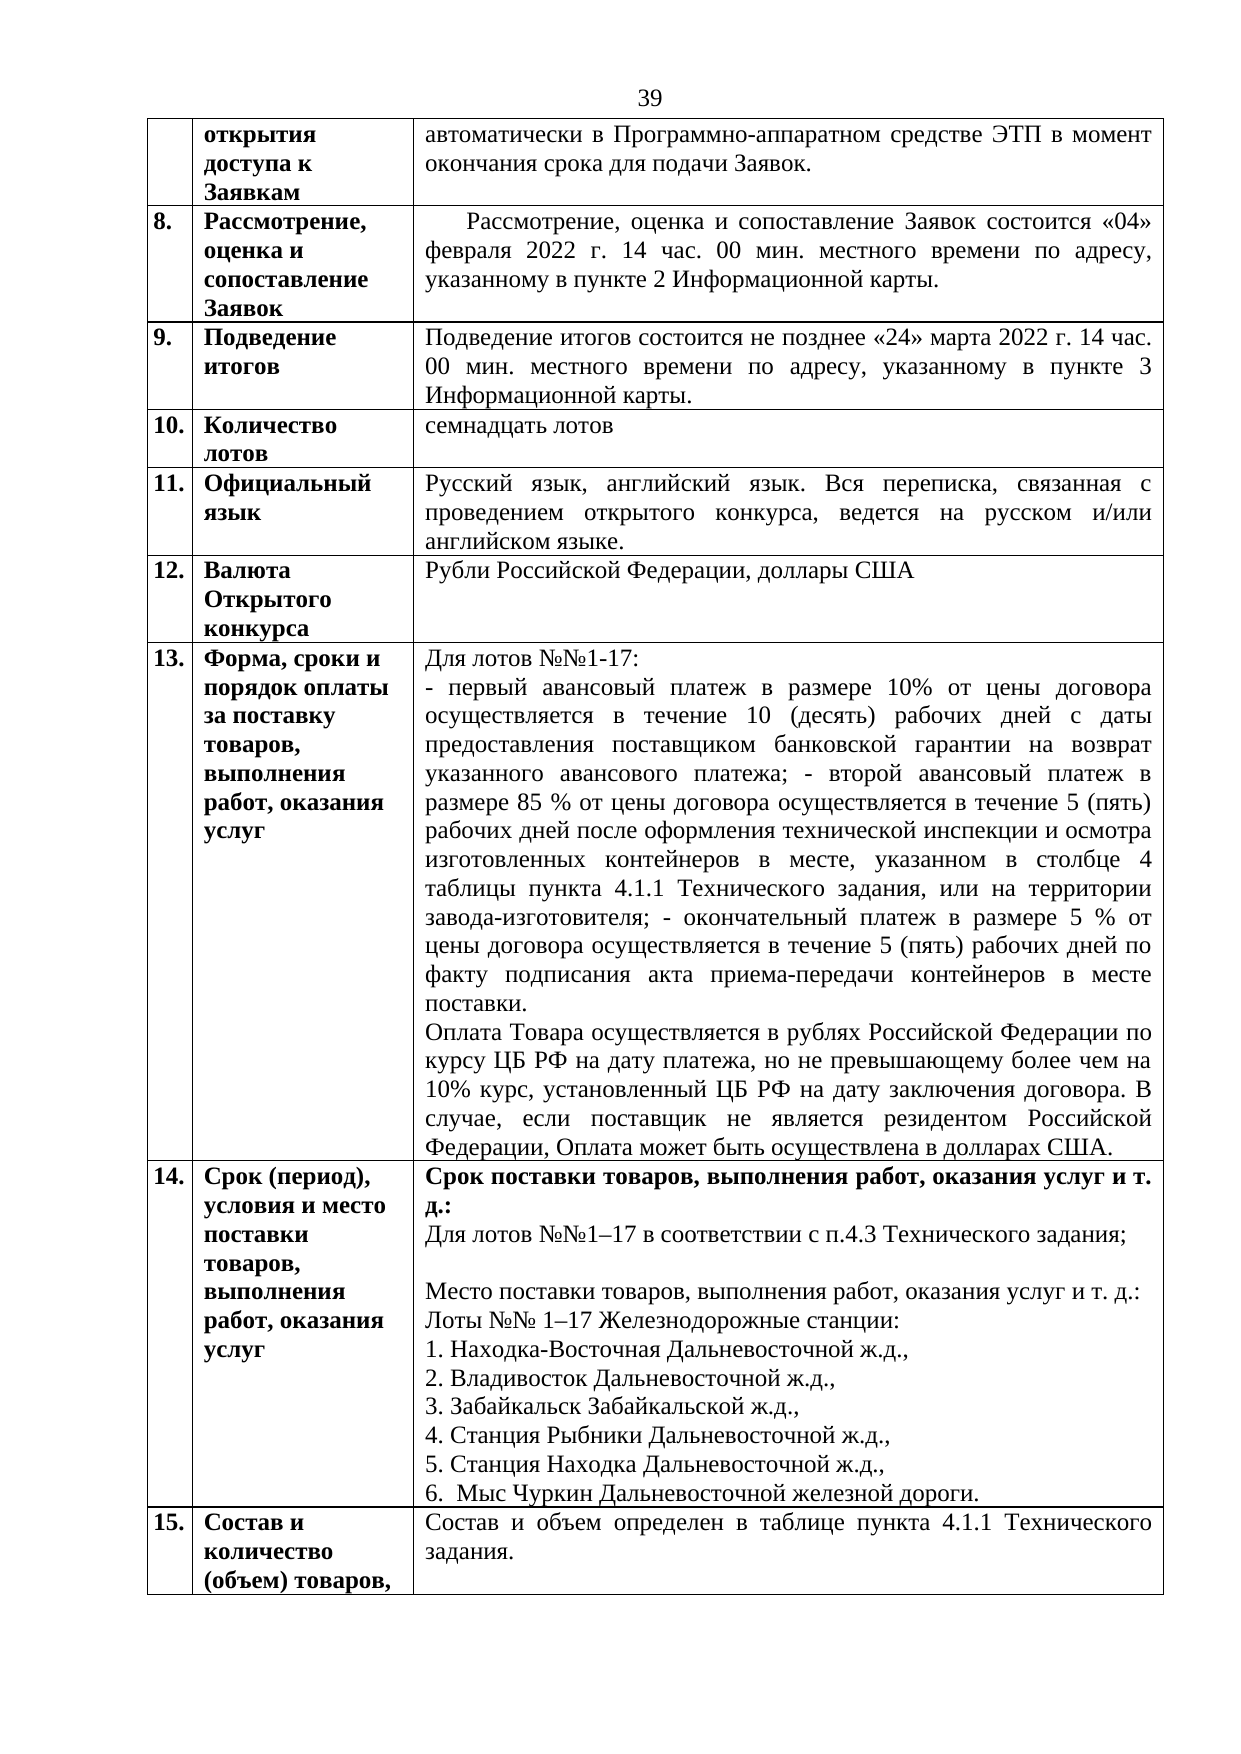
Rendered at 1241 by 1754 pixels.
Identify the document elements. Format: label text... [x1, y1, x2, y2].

table_cell 11. [148, 468, 192, 554]
table_cell 15. [148, 1508, 192, 1594]
table_cell 10. [148, 410, 192, 467]
table_cell семнадцать лотов [414, 410, 1163, 467]
table_cell Русский язык, английский язык. Вся переписка, связанная с проведением открытого конкурса, ведется на русском и/или английском языке. [414, 468, 1163, 554]
table_cell Рассмотрение, оценка и сопоставление Заявок [193, 206, 413, 321]
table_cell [414, 119, 1163, 205]
table_cell Валюта Открытого конкурса [193, 556, 413, 642]
table_cell Подведение итогов [193, 323, 413, 409]
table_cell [414, 1508, 1163, 1594]
table_cell Рубли Российской Федерации, доллары США [414, 556, 1163, 642]
table_cell 14. [148, 1161, 192, 1506]
table_cell Официальный язык [193, 468, 413, 554]
table_cell Для лотов №№1-17: - первый авансовый платеж в размере 10% от цены договора осуществляется в течение 10 (десять) рабочих дней с даты предоставления поставщиком банковской гарантии на возврат указанного авансового платежа; - второй авансовый платеж в размере 85 % от цены договора осуществляется в течение 5 (пять) рабочих дней после оформления технической инспекции и осмотра изготовленных контейнеров в месте, указанном в столбце 4 таблицы пункта 4.1.1 Технического задания, или на территории завода-изготовителя; - окончательный платеж в размере 5 % от цены договора осуществляется в течение 5 (пять) рабочих дней по факту подписания акта приема-передачи контейнеров в месте поставки. Оплата Товара осуществляется в рублях Российской Федерации по курсу ЦБ РФ на дату платежа, но не превышающему более чем на 10% курс, установленный ЦБ РФ на дату заключения договора. В случае, если поставщик не является резидентом Российской Федерации, Оплата может быть осуществлена в долларах США. [414, 643, 1163, 1160]
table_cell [193, 119, 413, 205]
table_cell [193, 1508, 413, 1594]
table_cell 7. [148, 119, 192, 205]
table_cell Рассмотрение, оценка и сопоставление Заявок состоится «04» февраля 2022 г. 14 час. 00 мин. местного времени по адресу, указанному в пункте 2 Информационной карты. [414, 206, 1163, 321]
table_cell 13. [148, 643, 192, 1160]
table_cell Количество лотов [193, 410, 413, 467]
table_cell 9. [148, 323, 192, 409]
table_cell 8. [148, 206, 192, 321]
table_cell Подведение итогов состоится не позднее «24» марта 2022 г. 14 час. 00 мин. местного времени по адресу, указанному в пункте 3 Информационной карты. [414, 323, 1163, 409]
table_cell Срок (период), условия и место поставки товаров, выполнения работ, оказания услуг [193, 1161, 413, 1506]
table_cell Форма, сроки и порядок оплаты за поставку товаров, выполнения работ, оказания услуг [193, 643, 413, 1160]
table_cell 12. [148, 556, 192, 642]
table_cell Срок поставки товаров, выполнения работ, оказания услуг и т. д.: Для лотов №№1–17 в соответствии с п.4.3 Технического задания; Место поставки товаров, выполнения работ, оказания услуг и т. д.: Лоты №№ 1–17 Железнодорожные станции: 1. Находка-Восточная Дальневосточной ж.д., 2. Владивосток Дальневосточной ж.д., 3. Забайкальск Забайкальской ж.д., 4. Станция Рыбники Дальневосточной ж.д., 5. Станция Находка Дальневосточной ж.д., 6. Мыс Чуркин Дальневосточной железной дороги. [414, 1161, 1163, 1506]
